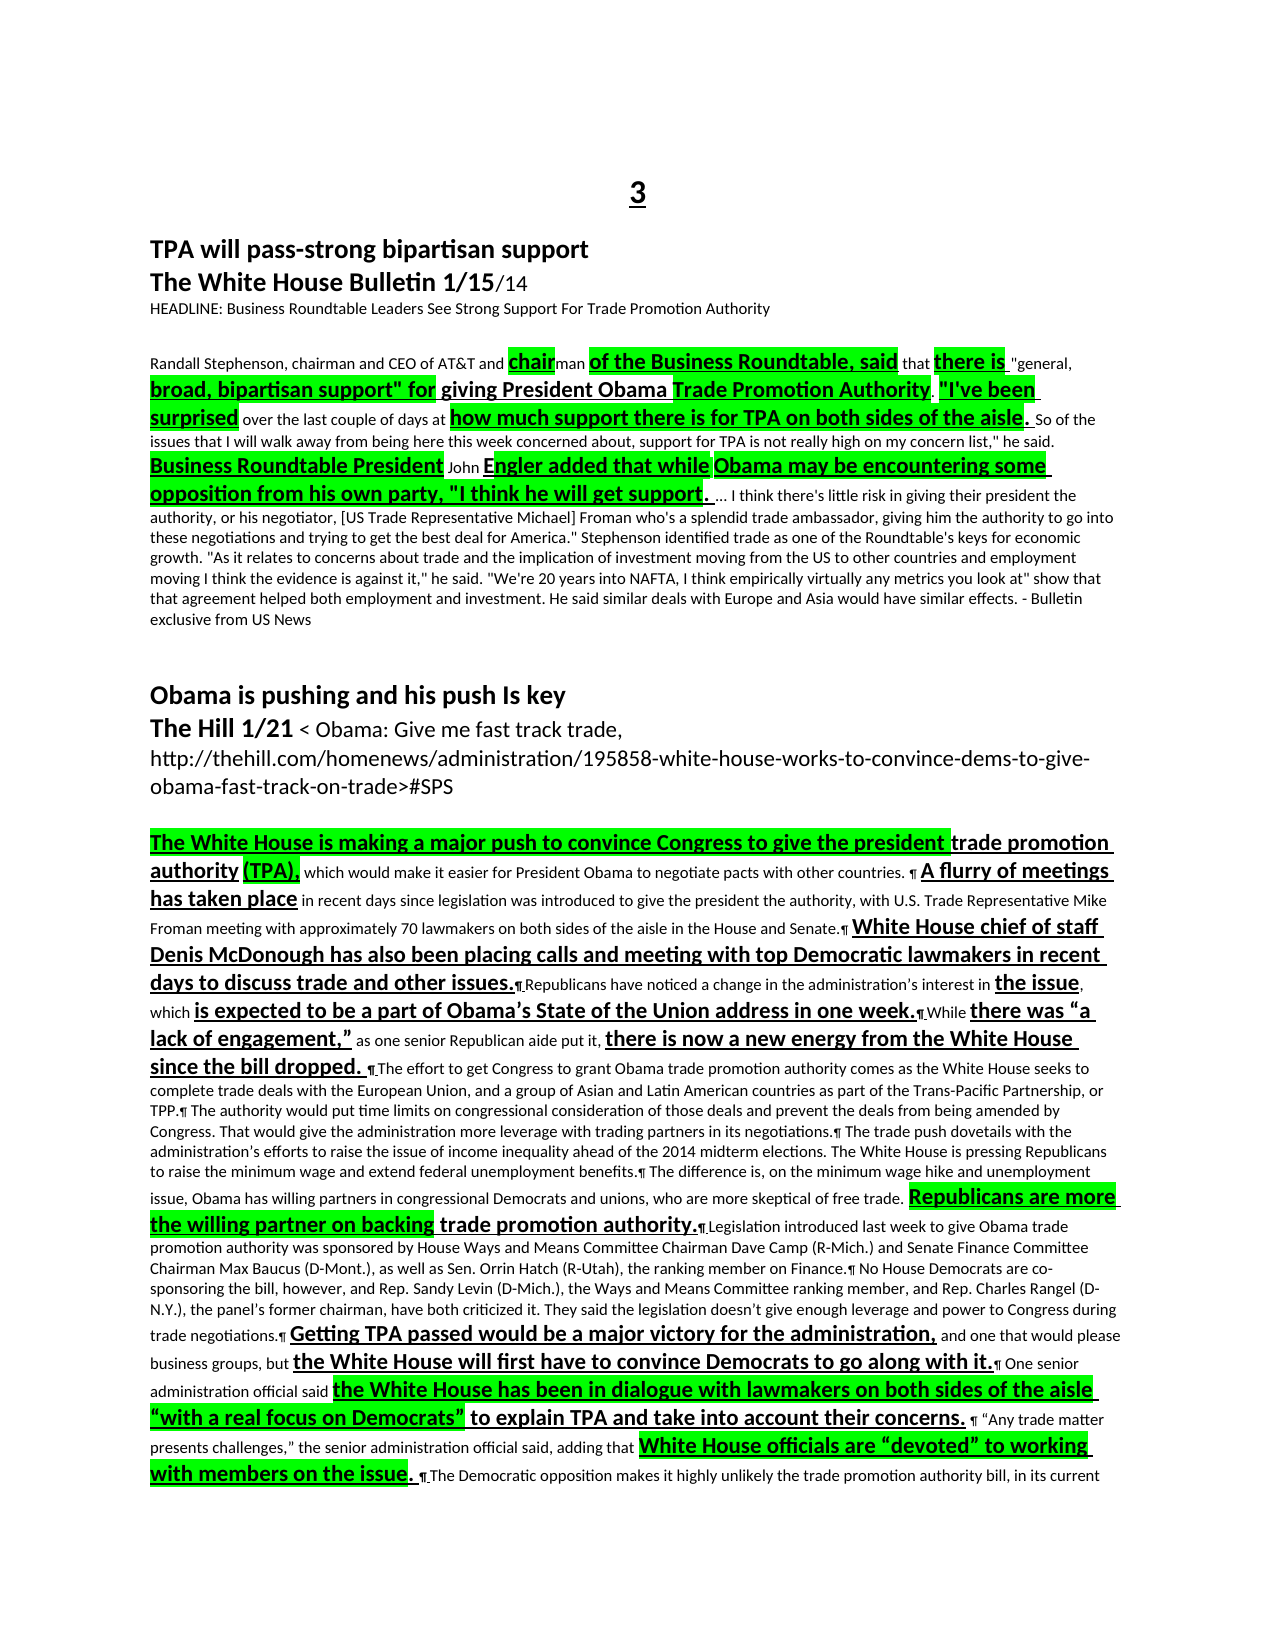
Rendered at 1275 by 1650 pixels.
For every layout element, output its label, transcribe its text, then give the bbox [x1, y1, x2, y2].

text The Hill 1/21 < Obama: Give me fast track trade, http://thehill.com/homenews/administration/195858-white-house-works-to-convince-dems-to-give-obama-fast-track-on-trade>#SPS [150, 711, 1125, 800]
subtitle Obama is pushing and his push Is key [150, 678, 1125, 711]
subtitle 3 [150, 171, 1125, 212]
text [150, 828, 1125, 1487]
text HEADLINE: Business Roundtable Leaders See Strong Support For Trade Promotion Authority [150, 298, 1125, 319]
text Randall Stephenson, chairman and CEO of AT&T and chairman of the Business Roundtable, said that there is "general, broad, bipartisan support" for giving President Obama Trade Promotion Authority. "I've been surprised over the last couple of days at how much support there is for TPA on both sides of the aisle. So of the issues that I will walk away from being here this week concerned about, support for TPA is not really high on my concern list," he said. Business Roundtable President John Engler added that while Obama may be encountering some opposition from his own party, "I think he will get support. ... I think there's little risk in giving their president the authority, or his negotiator, [US Trade Representative Michael] Froman who's a splendid trade ambassador, giving him the authority to go into these negotiations and trying to get the best deal for America." Stephenson identified trade as one of the Roundtable's keys for economic growth. "As it relates to concerns about trade and the implication of investment moving from the US to other countries and employment moving I think the evidence is against it," he said. "We're 20 years into NAFTA, I think empirically virtually any metrics you look at" show that that agreement helped both employment and investment. He said similar deals with Europe and Asia would have similar effects. - Bulletin exclusive from US News [150, 347, 1125, 629]
text The White House Bulletin 1/15/14 [150, 265, 1125, 298]
subtitle TPA will pass-strong bipartisan support [150, 232, 1125, 265]
